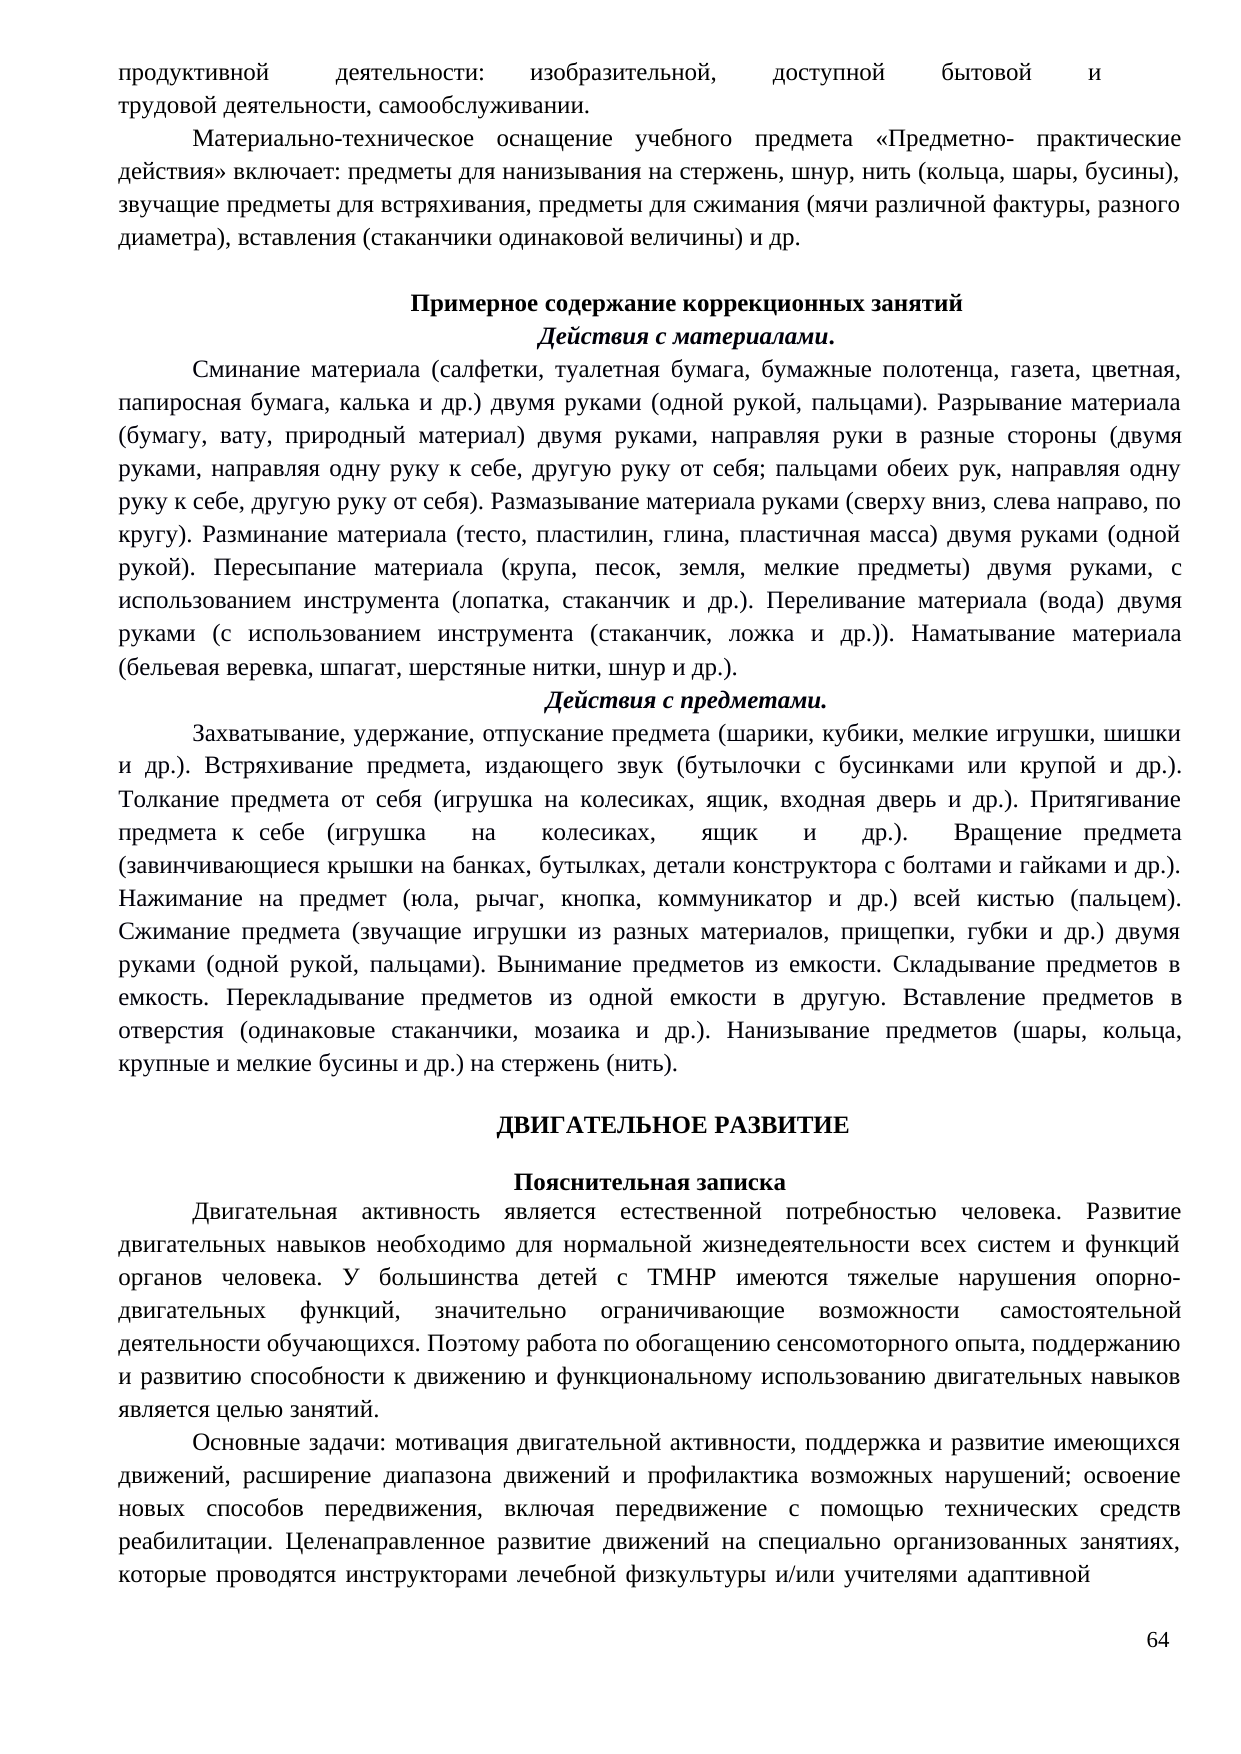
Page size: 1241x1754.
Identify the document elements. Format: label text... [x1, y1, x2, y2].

subtitle Примерное содержание коррекционных занятий [192, 288, 1181, 317]
text Действия с материалами. [192, 321, 1181, 350]
text Материально-техническое оснащение учебного предмета «Предметно- практические действия» включает: предметы для нанизывания на стержень, шнур, нить (кольца, шары, бусины), звучащие предметы для встряхивания, предметы для сжимания (мячи различной фактуры, разного диаметра), вставления (стаканчики одинаковой величины) и др. [118, 123, 1181, 251]
text Пояснительная записка [514, 1167, 1240, 1196]
text Действия с предметами. [546, 685, 1240, 713]
text Захватывание, удержание, отпускание предмета (шарики, кубики, мелкие игрушки, шишки и др.). Встряхивание предмета, издающего звук (бутылочки с бусинками или крупой и др.). Толкание предмета от себя (игрушка на колесиках, ящик, входная дверь и др.). Притягивание предмета к себе (игрушка на колесиках, ящик и др.). Вращение предмета (завинчивающиеся крышки на банках, бутылках, детали конструктора с болтами и гайками и др.). Нажимание на предмет (юла, рычаг, кнопка, коммуникатор и др.) всей кистью (пальцем). Сжимание предмета (звучащие игрушки из разных материалов, прищепки, губки и др.) двумя руками (одной рукой, пальцами). Вынимание предметов из емкости. Складывание предметов в емкость. Перекладывание предметов из одной емкости в другую. Вставление предметов в отверстия (одинаковые стаканчики, мозаика и др.). Нанизывание предметов (шары, кольца, крупные и мелкие бусины и др.) на стержень (нить). [118, 718, 1182, 1077]
text продуктивной деятельности: изобразительной, доступной бытовой и трудовой деятельности, самообслуживании. [118, 57, 1101, 119]
text Сминание материала (салфетки, туалетная бумага, бумажные полотенца, газета, цветная, папиросная бумага, калька и др.) двумя руками (одной рукой, пальцами). Разрывание материала (бумагу, вату, природный материал) двумя руками, направляя руки в разные стороны (двумя руками, направляя одну руку к себе, другую руку от себя; пальцами обеих рук, направляя одну руку к себе, другую руку от себя). Размазывание материала руками (сверху вниз, слева направо, по кругу). Разминание материала (тесто, пластилин, глина, пластичная масса) двумя руками (одной рукой). Пересыпание материала (крупа, песок, земля, мелкие предметы) двумя руками, с использованием инструмента (лопатка, стаканчик и др.). Переливание материала (вода) двумя руками (с использованием инструмента (стаканчик, ложка и др.)). Наматывание материала (бельевая веревка, шпагат, шерстяные нитки, шнур и др.). [118, 354, 1182, 680]
subtitle ДВИГАТЕЛЬНОЕ РАЗВИТИЕ [496, 1110, 1240, 1138]
text Основные задачи: мотивация двигательной активности, поддержка и развитие имеющихся движений, расширение диапазона движений и профилактика возможных нарушений; освоение новых способов передвижения, включая передвижение с помощью технических средств реабилитации. Целенаправленное развитие движений на специально организованных занятиях, которые проводятся инструкторами лечебной физкультуры и/или учителями адаптивной [118, 1427, 1181, 1588]
text Двигательная активность является естественной потребностью человека. Развитие двигательных навыков необходимо для нормальной жизнедеятельности всех систем и функций органов человека. У большинства детей с ТМНР имеются тяжелые нарушения опорно- двигательных функций, значительно ограничивающие возможности самостоятельной деятельности обучающихся. Поэтому работа по обогащению сенсомоторного опыта, поддержанию и развитию способности к движению и функциональному использованию двигательных навыков является целью занятий. [118, 1196, 1181, 1423]
